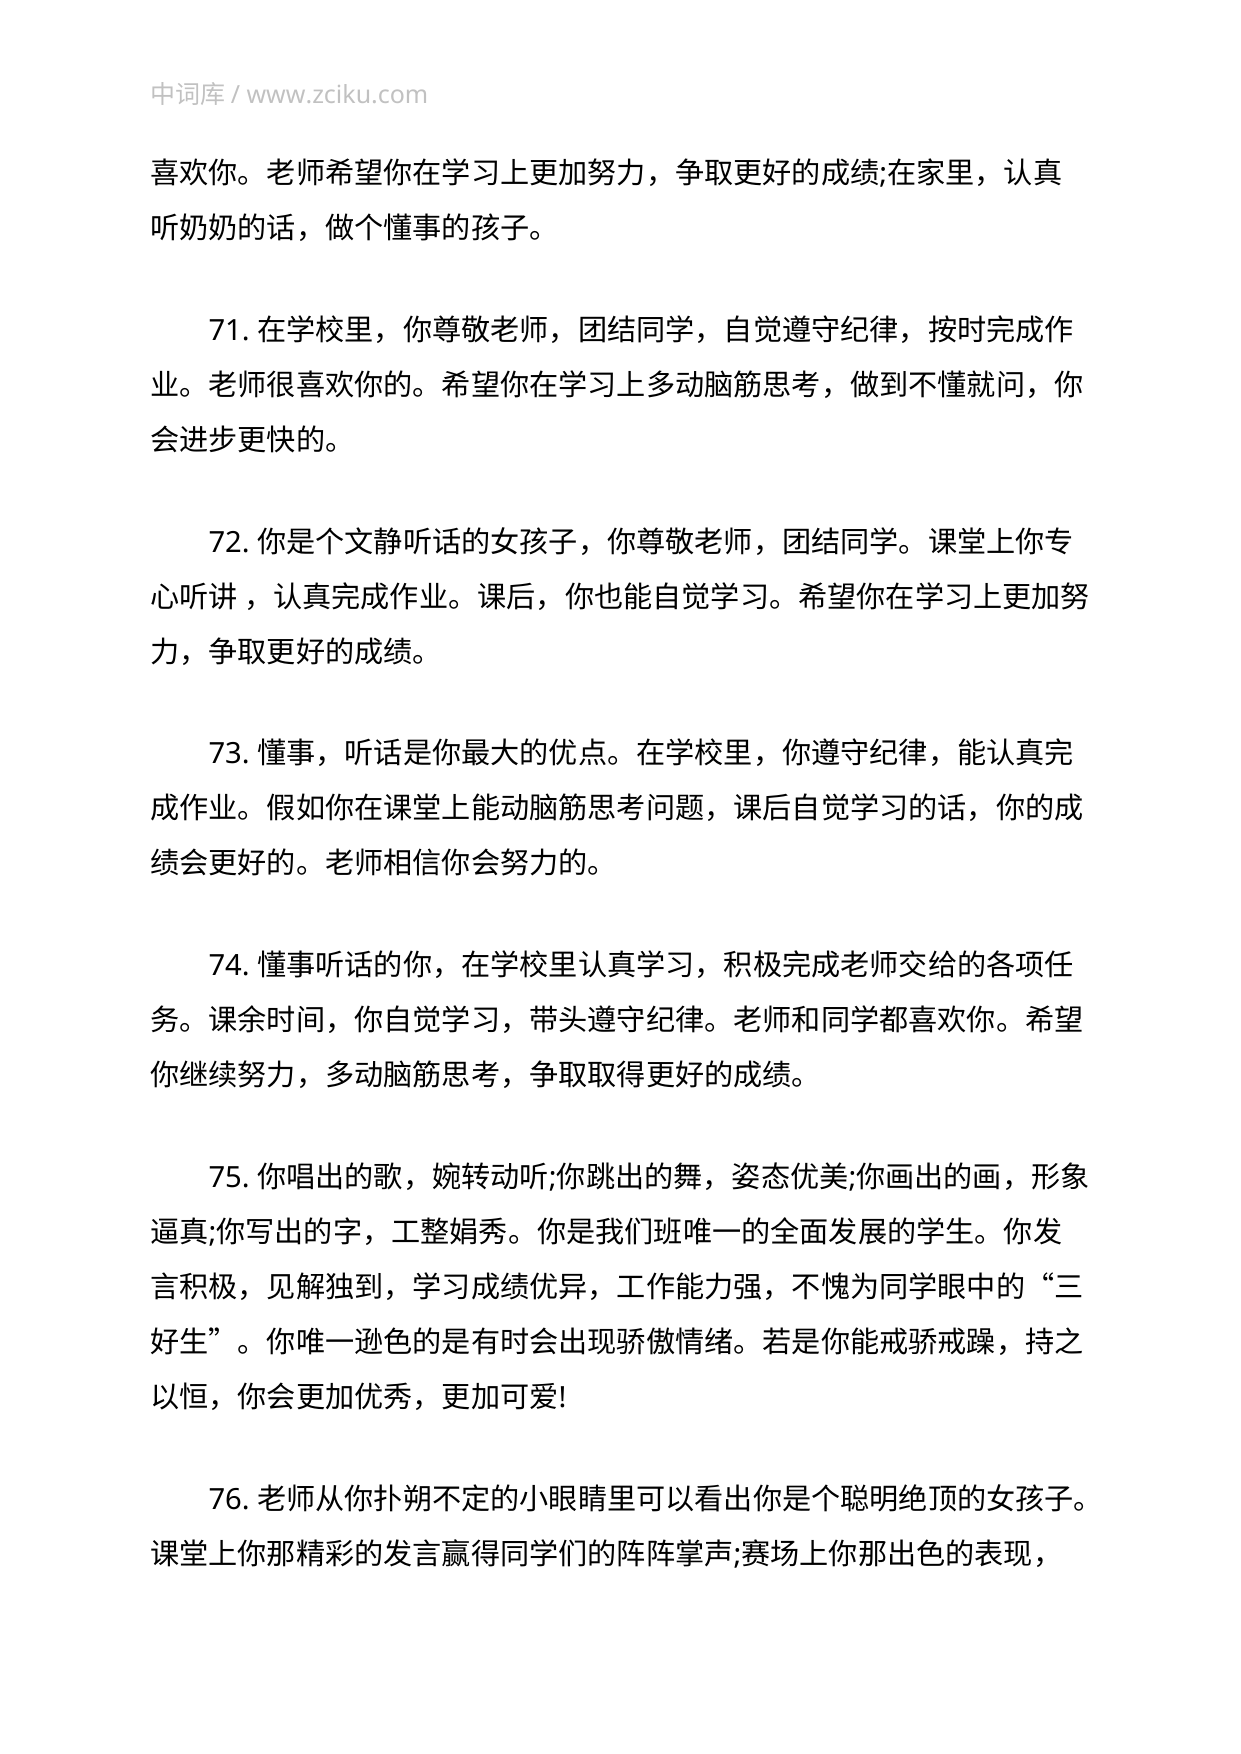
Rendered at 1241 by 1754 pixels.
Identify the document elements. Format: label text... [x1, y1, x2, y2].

text 74. 懂事听话的你，在学校里认真学习，积极完成老师交给的各项任务。课余时间，你自觉学习，带头遵守纪律。老师和同学都喜欢你。希望你继续努力，多动脑筋思考，争取取得更好的成绩。 [150, 942, 1090, 1094]
text 75. 你唱出的歌，婉转动听;你跳出的舞，姿态优美;你画出的画，形象逼真;你写出的字，工整娟秀。你是我们班唯一的全面发展的学生。你发言积极，见解独到，学习成绩优异，工作能力强，不愧为同学眼中的“三好生”。你唯一逊色的是有时会出现骄傲情绪。若是你能戒骄戒躁，持之以恒，你会更加优秀，更加可爱! [150, 1153, 1090, 1416]
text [150, 1475, 1090, 1573]
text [150, 150, 1090, 247]
text 72. 你是个文静听话的女孩子，你尊敬老师，团结同学。课堂上你专心听讲 ，认真完成作业。课后，你也能自觉学习。希望你在学习上更加努力，争取更好的成绩。 [150, 518, 1090, 671]
text 73. 懂事，听话是你最大的优点。在学校里，你遵守纪律，能认真完成作业。假如你在课堂上能动脑筋思考问题，课后自觉学习的话，你的成绩会更好的。老师相信你会努力的。 [150, 730, 1090, 882]
text 71. 在学校里，你尊敬老师，团结同学，自觉遵守纪律，按时完成作业。老师很喜欢你的。希望你在学习上多动脑筋思考，做到不懂就问，你会进步更快的。 [150, 307, 1090, 459]
